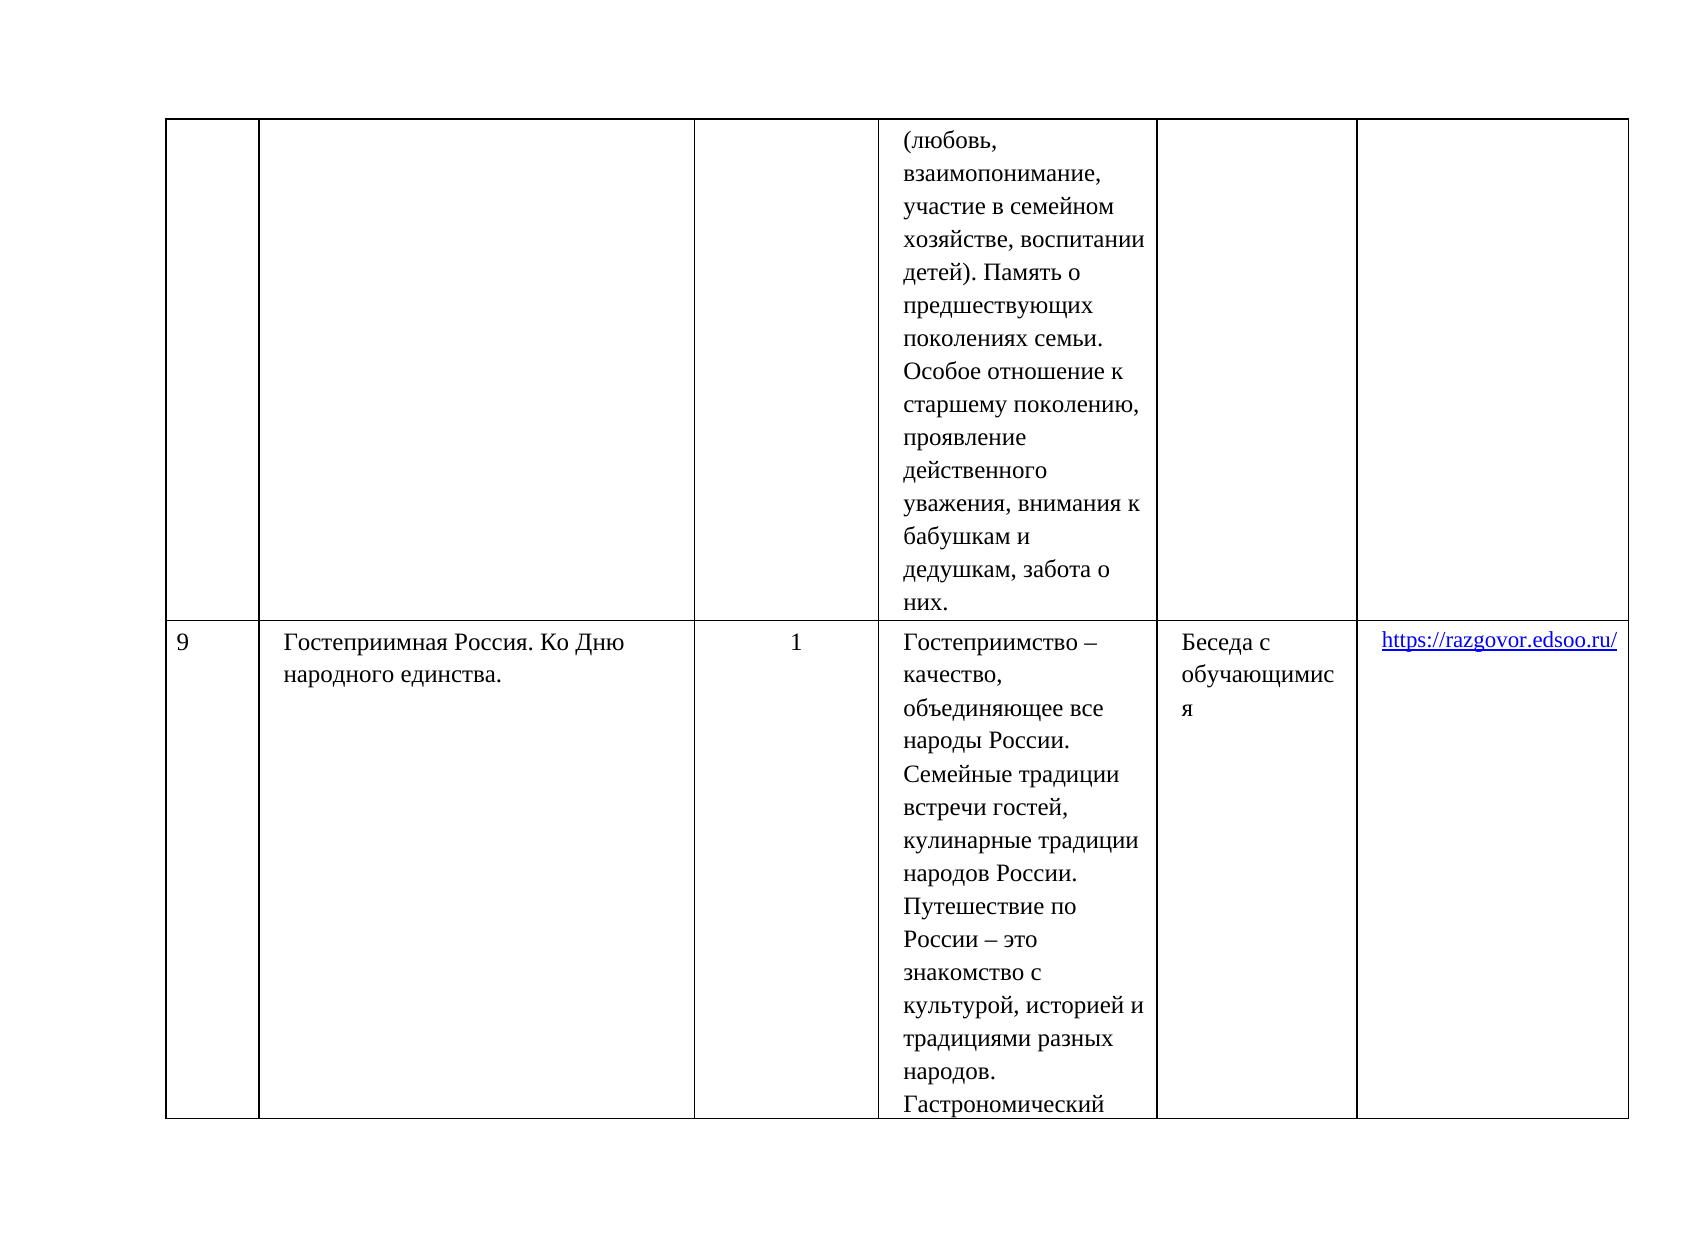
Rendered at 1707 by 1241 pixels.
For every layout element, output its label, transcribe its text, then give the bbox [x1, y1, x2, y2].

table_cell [1358, 120, 1628, 620]
table_cell 1 [695, 120, 878, 620]
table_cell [879, 621, 1156, 1118]
table_cell 1 [695, 621, 878, 1118]
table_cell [1358, 621, 1628, 1118]
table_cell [1158, 120, 1356, 620]
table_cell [260, 120, 694, 620]
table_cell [879, 120, 1156, 620]
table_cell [1158, 621, 1356, 1118]
table_cell 9 [167, 621, 258, 1118]
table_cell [260, 621, 694, 1118]
table_cell 8 [167, 120, 258, 620]
